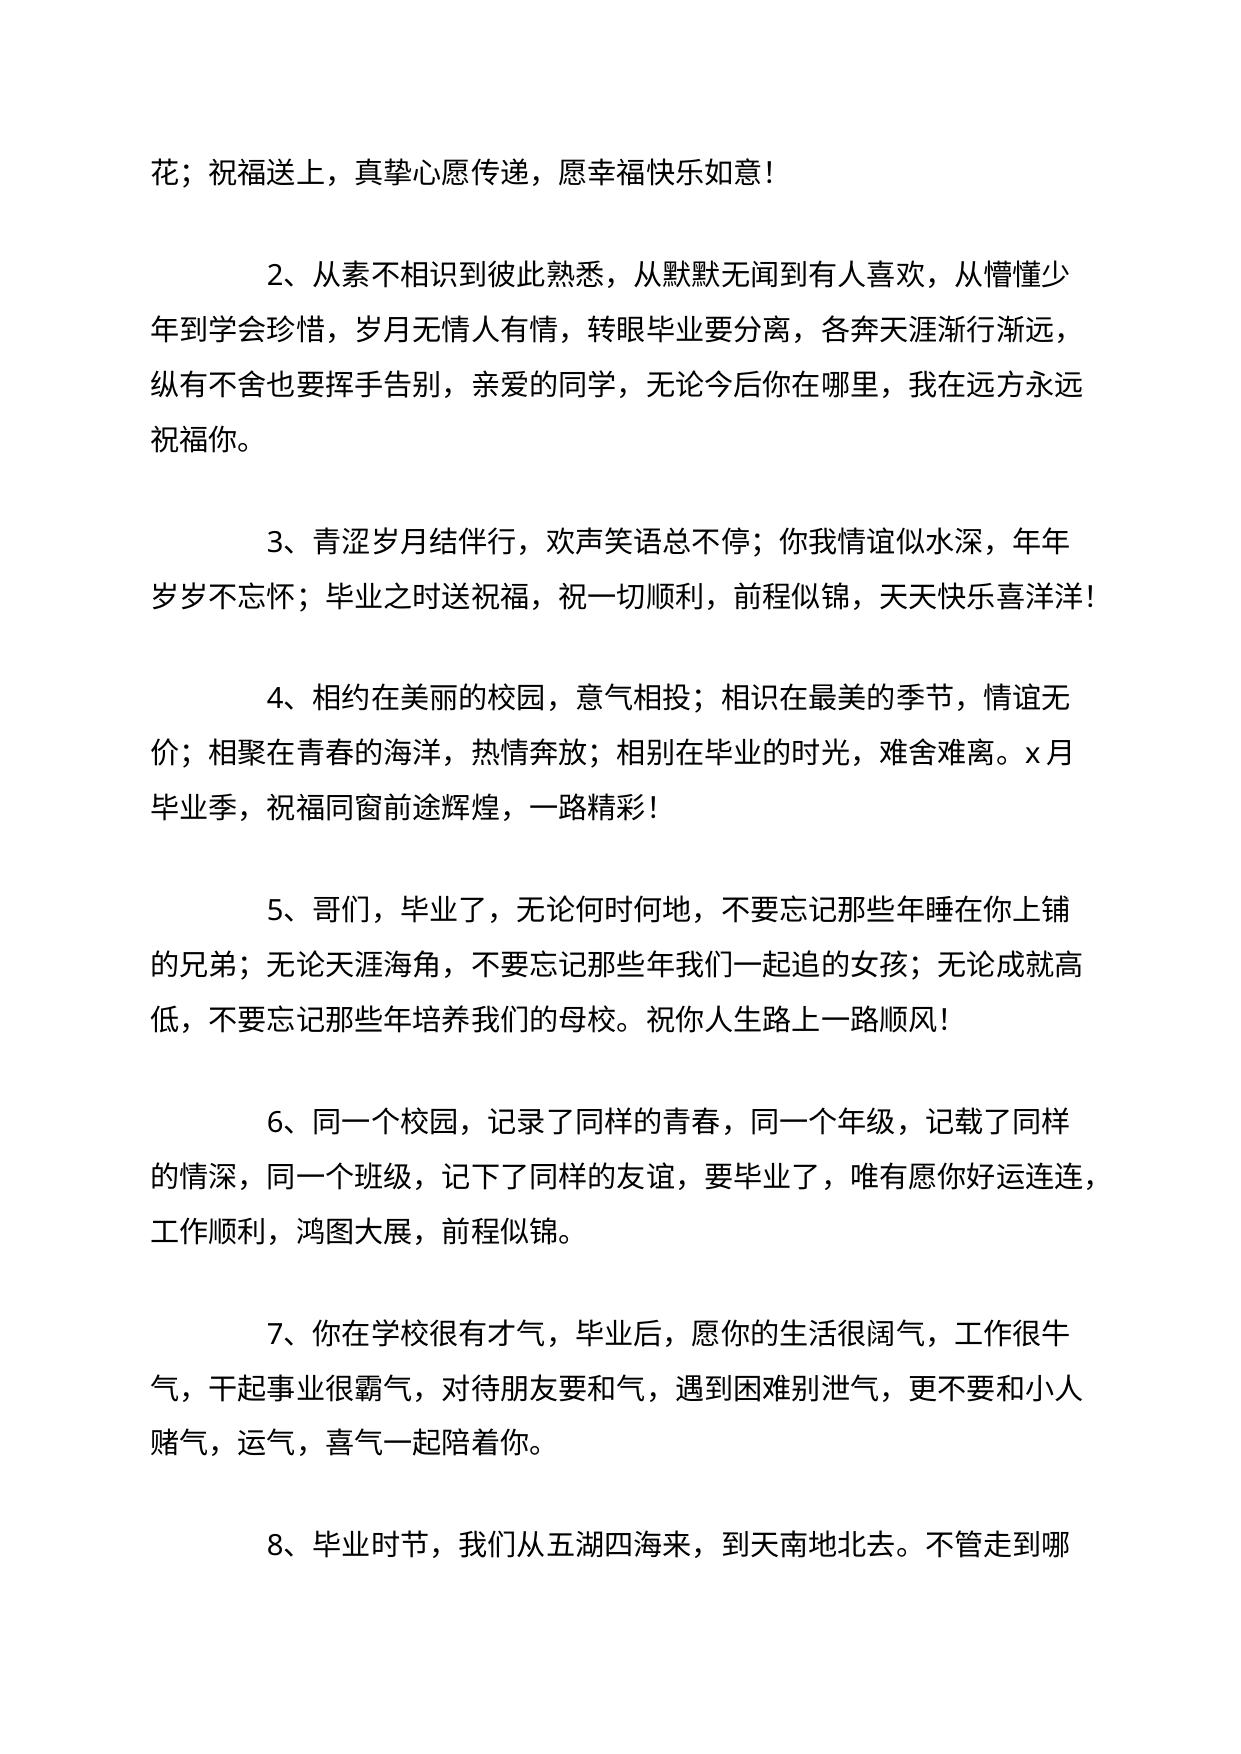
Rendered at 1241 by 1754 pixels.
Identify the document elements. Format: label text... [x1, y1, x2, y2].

text 5、哥们，毕业了，无论何时何地，不要忘记那些年睡在你上铺的兄弟；无论天涯海角，不要忘记那些年我们一起追的女孩；无论成就高低，不要忘记那些年培养我们的母校。祝你人生路上一路顺风！ [150, 887, 1090, 1039]
text 2、从素不相识到彼此熟悉，从默默无闻到有人喜欢，从懵懂少年到学会珍惜，岁月无情人有情，转眼毕业要分离，各奔天涯渐行渐远，纵有不舍也要挥手告别，亲爱的同学，无论今后你在哪里，我在远方永远祝福你。 [150, 252, 1090, 459]
text 4、相约在美丽的校园，意气相投；相识在最美的季节，情谊无价；相聚在青春的海洋，热情奔放；相别在毕业的时光，难舍难离。x月毕业季，祝福同窗前途辉煌，一路精彩！ [150, 675, 1090, 827]
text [150, 1522, 1090, 1564]
text 3、青涩岁月结伴行，欢声笑语总不停；你我情谊似水深，年年岁岁不忘怀；毕业之时送祝福，祝一切顺利，前程似锦，天天快乐喜洋洋！ [150, 518, 1090, 616]
text 6、同一个校园，记录了同样的青春，同一个年级，记载了同样的情深，同一个班级，记下了同样的友谊，要毕业了，唯有愿你好运连连，工作顺利，鸿图大展，前程似锦。 [150, 1098, 1090, 1251]
text 7、你在学校很有才气，毕业后，愿你的生活很阔气，工作很牛气，干起事业很霸气，对待朋友要和气，遇到困难别泄气，更不要和小人赌气，运气，喜气一起陪着你。 [150, 1310, 1090, 1462]
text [150, 150, 1090, 192]
